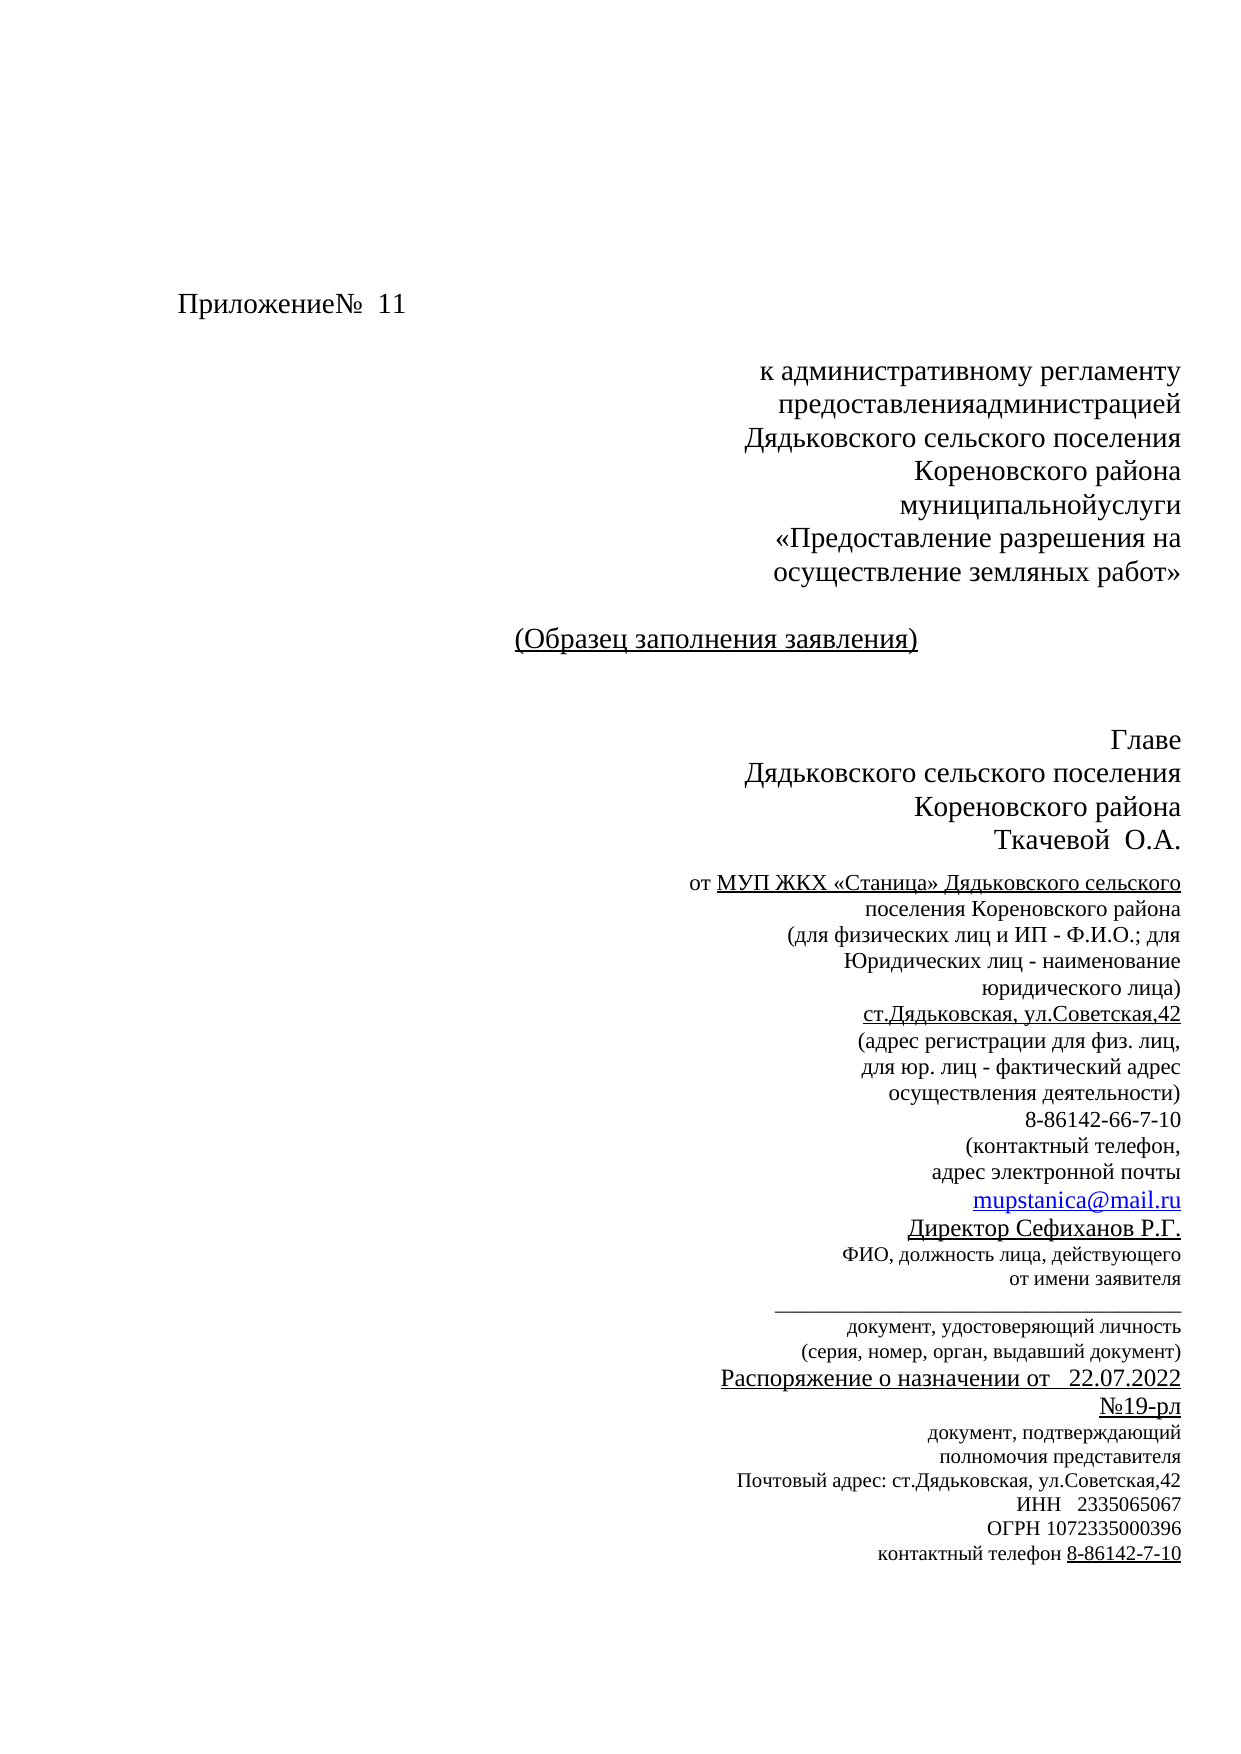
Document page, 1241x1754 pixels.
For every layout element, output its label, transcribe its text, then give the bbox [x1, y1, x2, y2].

text Ткачевой О.А. [591, 822, 1181, 856]
text от имени заявителя [620, 1266, 1181, 1290]
text _______________________________________ [620, 1290, 1181, 1314]
text Почтовый адрес: ст.Дядьковская, ул.Советская,42 [546, 1468, 1181, 1492]
text осуществления деятельности) [177, 1079, 1181, 1106]
text (адрес регистрации для физ. лиц, [177, 1027, 1181, 1053]
text Главе [177, 722, 1181, 755]
text для юр. лиц - фактический адрес [177, 1053, 1181, 1079]
text юридического лица) [177, 974, 1181, 1000]
text ОГРН 1072335000396 [546, 1516, 1181, 1540]
text ИНН 2335065067 [546, 1492, 1181, 1516]
text от МУП ЖКХ «Станица» Дядьковского сельского [177, 868, 1181, 895]
text mupstanica@mail.ru [546, 1185, 1181, 1213]
text документ, удостоверяющий личность [546, 1314, 1181, 1338]
text Кореновского района [177, 789, 1181, 822]
text Распоряжение о назначении от 22.07.2022 №19-рл [546, 1363, 1181, 1420]
text адрес электронной почты [177, 1158, 1181, 1185]
text (серия, номер, орган, выдавший документ) [620, 1338, 1181, 1363]
text Дядьковского сельского поселения [177, 420, 1181, 453]
text ФИО, должность лица, действующего [620, 1242, 1181, 1266]
text документ, подтверждающий [546, 1420, 1181, 1444]
text Приложение№ 11 [177, 286, 1181, 319]
text полномочия представителя [546, 1444, 1181, 1468]
text 8-86142-66-7-10 [177, 1106, 1181, 1132]
text к административному регламенту [177, 353, 1181, 386]
text Дядьковского сельского поселения [177, 755, 1181, 789]
text предоставленияадминистрацией [177, 386, 1181, 420]
text контактный телефон 8-86142-7-10 [546, 1540, 1181, 1564]
text Кореновского района [177, 453, 1181, 487]
text (для физических лиц и ИП - Ф.И.О.; для [177, 921, 1181, 948]
text поселения Кореновского района [177, 895, 1181, 921]
text (Образец заполнения заявления) [177, 621, 1181, 655]
text (контактный телефон, [177, 1132, 1181, 1158]
text «Предоставление разрешения на [177, 521, 1181, 554]
text Юридических лиц - наименование [177, 948, 1181, 974]
text ст.Дядьковская, ул.Советская,42 [177, 1000, 1181, 1027]
text муниципальнойуслуги [177, 487, 1181, 521]
text Директор Сефиханов Р.Г. [546, 1213, 1181, 1242]
text осуществление земляных работ» [177, 554, 1181, 588]
